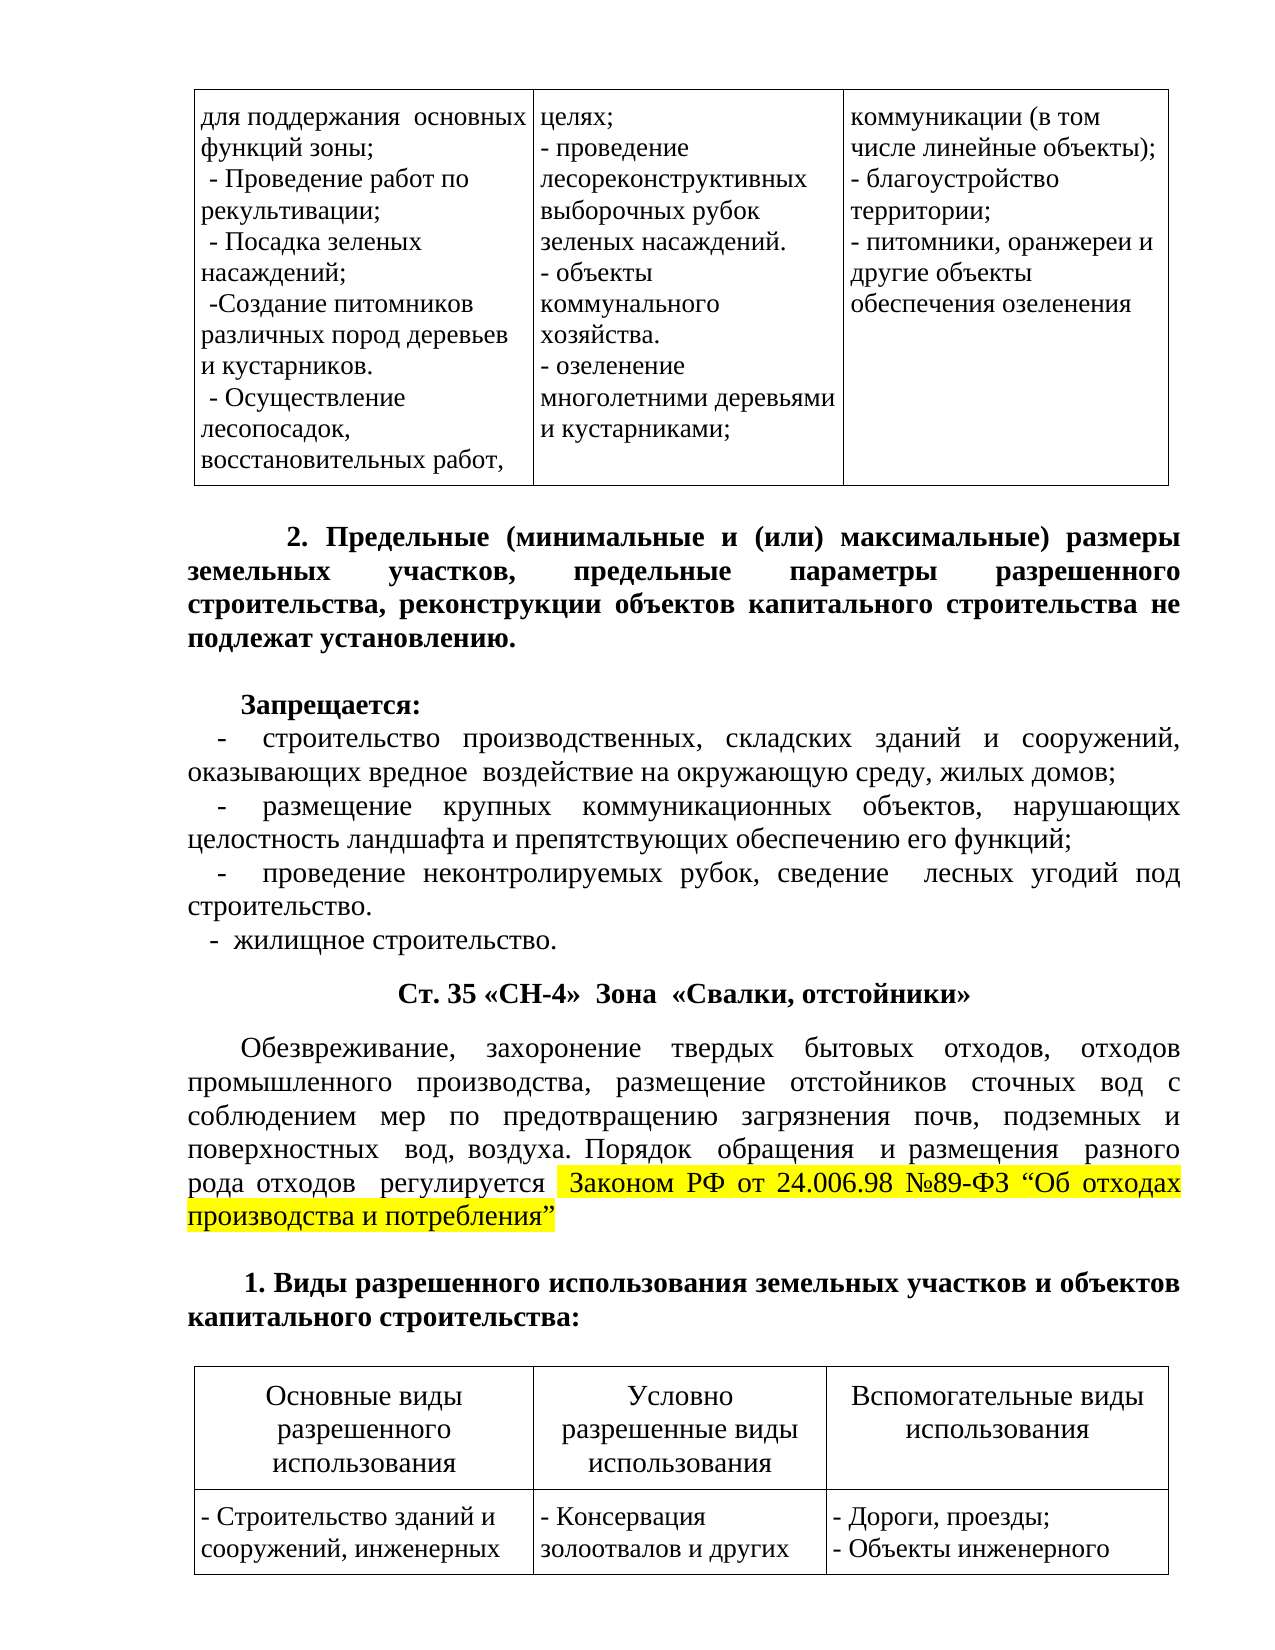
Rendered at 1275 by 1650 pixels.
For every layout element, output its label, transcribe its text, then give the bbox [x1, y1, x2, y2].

list - проведение неконтролируемых рубок, сведение лесных угодий под строительство. [187, 855, 1181, 922]
list Обезвреживание, захоронение твердых бытовых отходов, отходов промышленного производства, размещение отстойников сточных вод с соблюдением мер по предотвращению загрязнения почв, подземных и поверхностных вод, воздуха. Порядок обращения и размещения разного рода отходов регулируется Законом РФ от 24.006.98 №89-ФЗ “Об отходах производства и потребления” [187, 1031, 1181, 1232]
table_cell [827, 1490, 1168, 1573]
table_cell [195, 1490, 533, 1573]
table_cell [534, 1490, 826, 1573]
subtitle Ст. 35 «СН-4» Зона «Свалки, отстойники» [187, 976, 1181, 1010]
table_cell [534, 90, 843, 485]
table_header Основные виды разрешенного использования [195, 1367, 533, 1489]
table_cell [844, 90, 1168, 485]
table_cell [195, 90, 533, 485]
text Запрещается: [187, 687, 1181, 721]
text - жилищное строительство. [187, 922, 1181, 955]
list - размещение крупных коммуникационных объектов, нарушающих целостность ландшафта и препятствующих обеспечению его функций; [187, 788, 1181, 855]
table_header Вспомогательные виды использования [827, 1367, 1168, 1489]
text 2. Предельные (минимальные и (или) максимальные) размеры земельных участков, предельные параметры разрешенного строительства, реконструкции объектов капитального строительства не подлежат установлению. [187, 519, 1181, 653]
table_header Условно разрешенные виды использования [534, 1367, 826, 1489]
list - строительство производственных, складских зданий и сооружений, оказывающих вредное воздействие на окружающую среду, жилых домов; [187, 721, 1181, 788]
text 1. Виды разрешенного использования земельных участков и объектов капитального строительства: [187, 1265, 1181, 1332]
